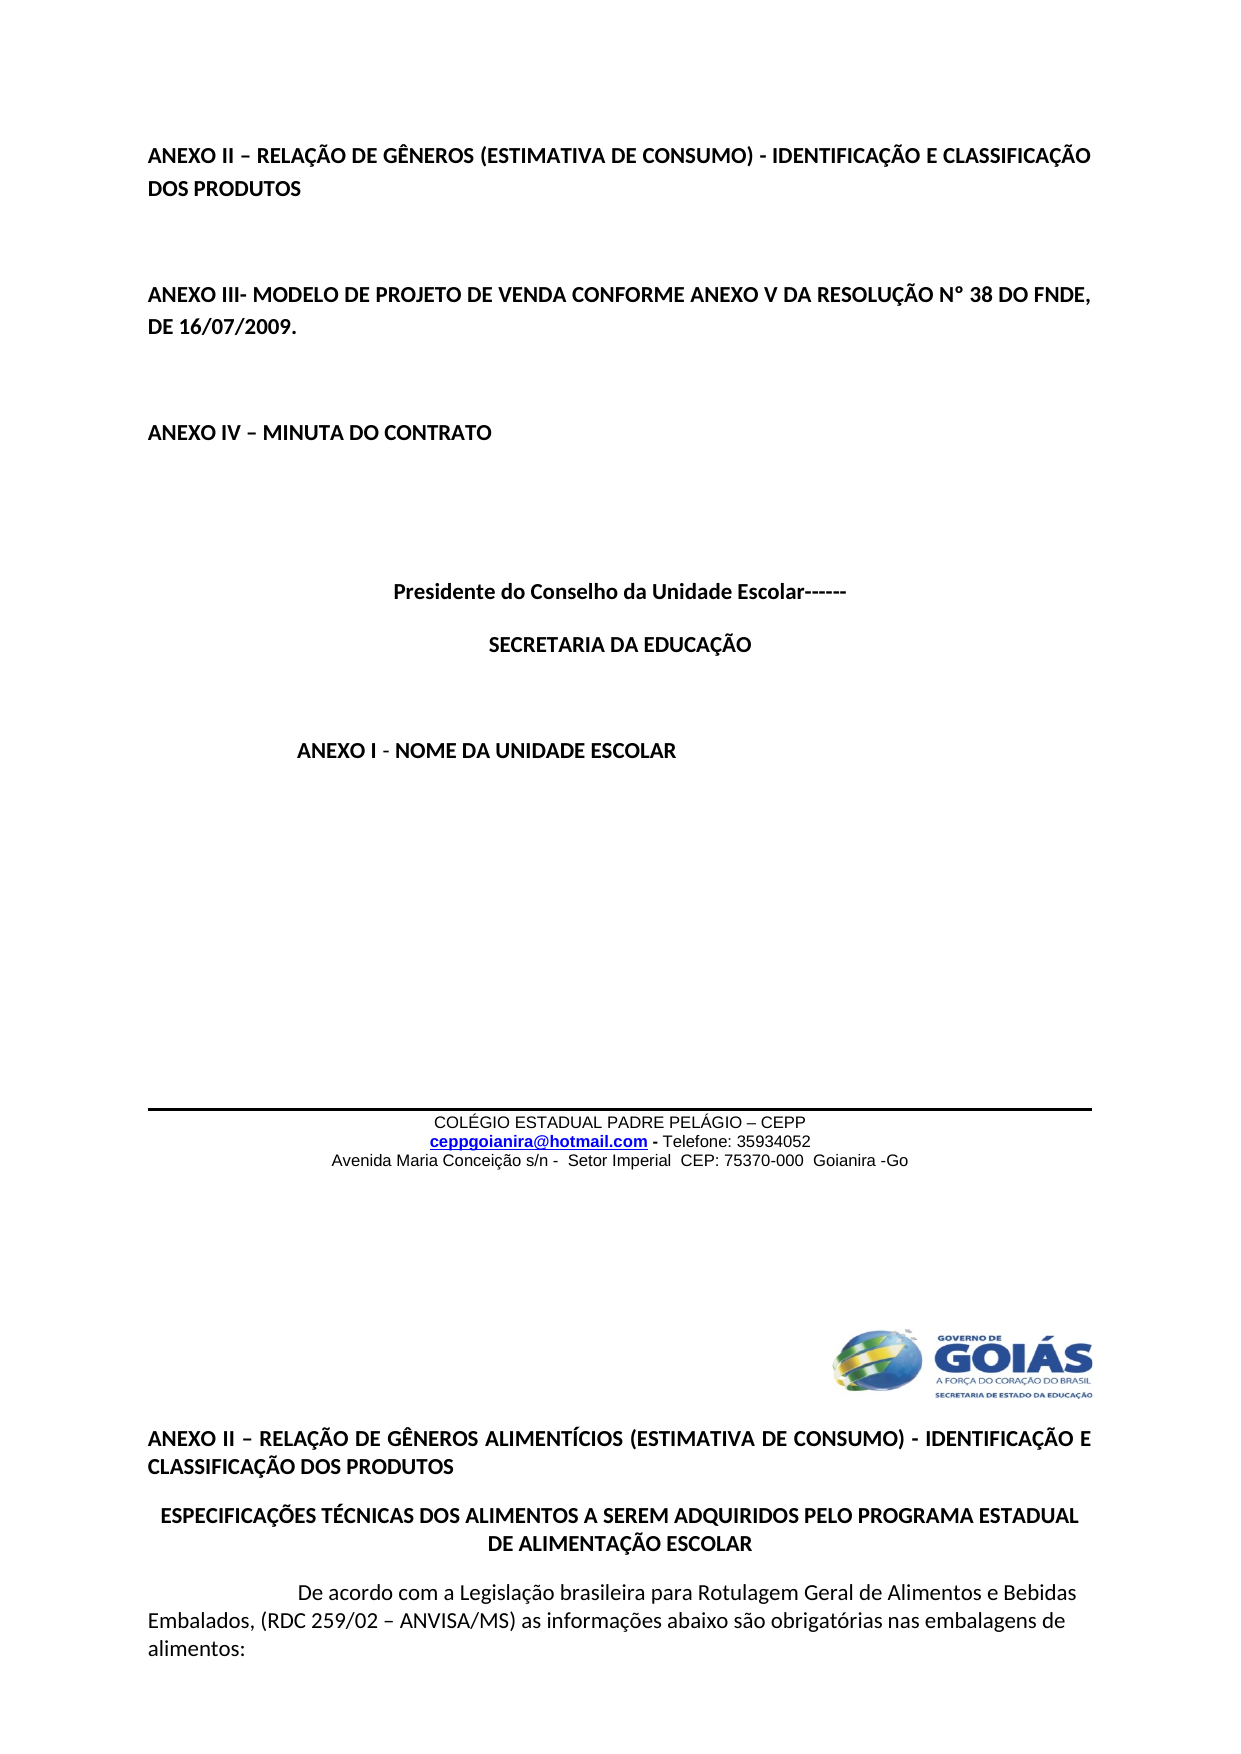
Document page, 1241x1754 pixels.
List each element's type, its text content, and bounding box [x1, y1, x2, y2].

picture [832, 1329, 1093, 1399]
text De acordo com a Legislação brasileira para Rotulagem Geral de Alimentos e Bebidas Embalados, (RDC 259/02 – ANVISA/MS) as informações abaixo são obrigatórias nas embalagens de alimentos: [148, 1578, 1092, 1662]
text ANEXO IV – MINUTA DO CONTRATO [148, 418, 1092, 446]
text SECRETARIA DA EDUCAÇÃO [148, 630, 1092, 658]
text COLÉGIO ESTADUAL PADRE PELÁGIO – CEPP [148, 1111, 1092, 1132]
text ANEXO II – RELAÇÃO DE GÊNEROS ALIMENTÍCIOS (ESTIMATIVA DE CONSUMO) - IDENTIFICAÇÃO E CLASSIFICAÇÃO DOS PRODUTOS [148, 1424, 1092, 1480]
text ESPECIFICAÇÕES TÉCNICAS DOS ALIMENTOS A SEREM ADQUIRIDOS PELO PROGRAMA ESTADUAL DE ALIMENTAÇÃO ESCOLAR [148, 1501, 1092, 1557]
text ceppgoianira@hotmail.com - Telefone: 35934052 [148, 1132, 1092, 1151]
text ANEXO III- MODELO DE PROJETO DE VENDA CONFORME ANEXO V DA RESOLUÇÃO Nº 38 DO FNDE, DE 16/07/2009. [148, 280, 1092, 340]
text Presidente do Conselho da Unidade Escolar------ [148, 577, 1092, 605]
text ANEXO II – RELAÇÃO DE GÊNEROS (ESTIMATIVA DE CONSUMO) - IDENTIFICAÇÃO E CLASSIFICAÇÃO DOS PRODUTOS [148, 142, 1092, 202]
text Avenida Maria Conceição s/n - Setor Imperial CEP: 75370-000 Goianira -Go [148, 1151, 1092, 1170]
text ANEXO I - NOME DA UNIDADE ESCOLAR [148, 736, 1092, 764]
